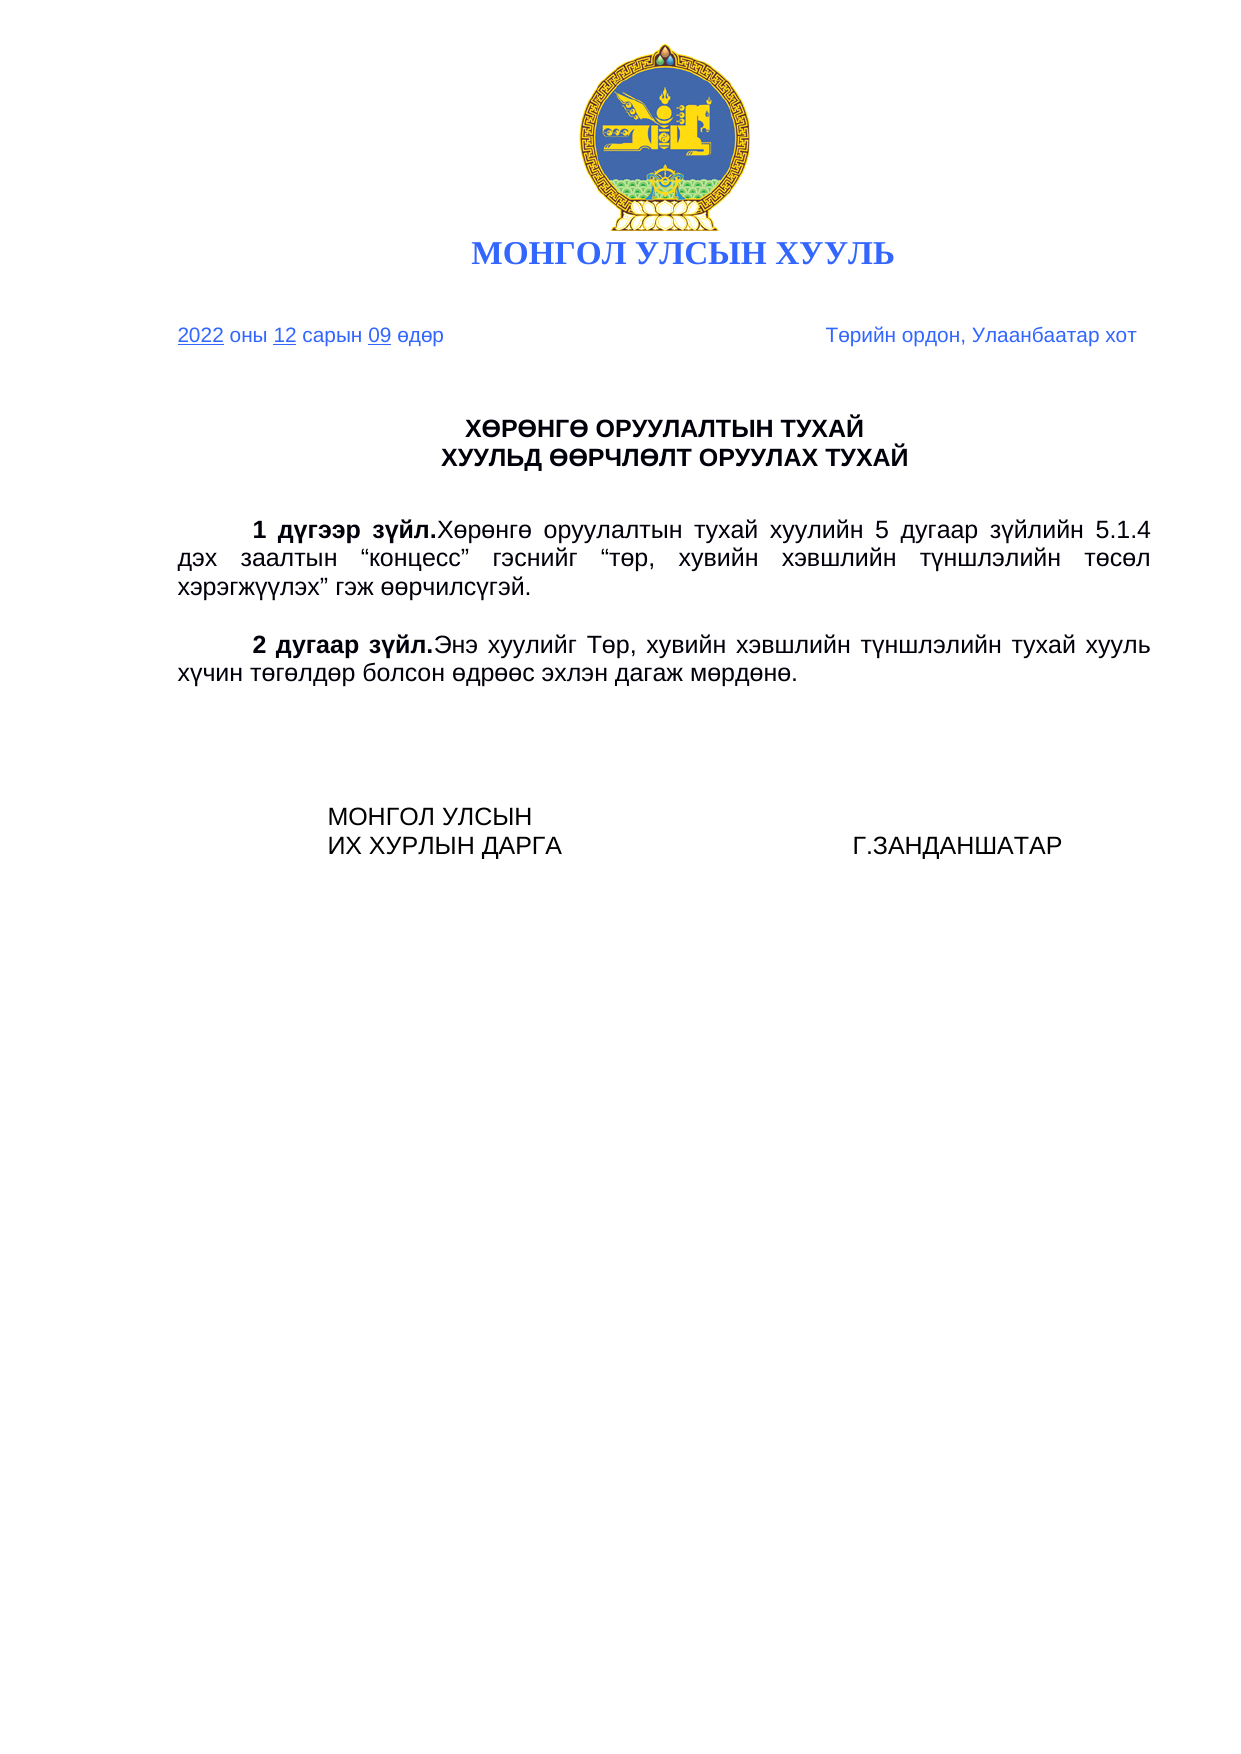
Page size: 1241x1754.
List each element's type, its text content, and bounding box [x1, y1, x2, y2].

title МОНГОЛ УЛСЫН ХУУЛЬ [177, 233, 1189, 272]
picture [579, 43, 750, 231]
text ХӨРӨНГӨ ОРУУЛАЛТЫН ТУХАЙ [177, 414, 1152, 443]
text ИХ ХУРЛЫН ДАРГА Г.ЗАНДАНШАТАР [177, 831, 1152, 860]
text 2 дугаар зүйл.Энэ хуулийг Төр, хувийн хэвшлийн түншлэлийн тухай хууль хүчин төгөлдөр болсон өдрөөс эхлэн дагаж мөрдөнө. [177, 630, 1152, 687]
text ХУУЛЬД ӨӨРЧЛӨЛТ ОРУУЛАХ ТУХАЙ [177, 443, 1152, 472]
text 2022 оны 12 сарын 09 өдөр Төрийн ордон, Улаанбаатар хот [177, 323, 1152, 347]
text МОНГОЛ УЛСЫН [252, 802, 1152, 831]
text 1 дүгээр зүйл.Хөрөнгө оруулалтын тухай хуулийн 5 дугаар зүйлийн 5.1.4 дэх заалтын “концесс” гэснийг “төр, хувийн хэвшлийн түншлэлийн төсөл хэрэгжүүлэх” гэж өөрчилсүгэй. [177, 515, 1152, 601]
